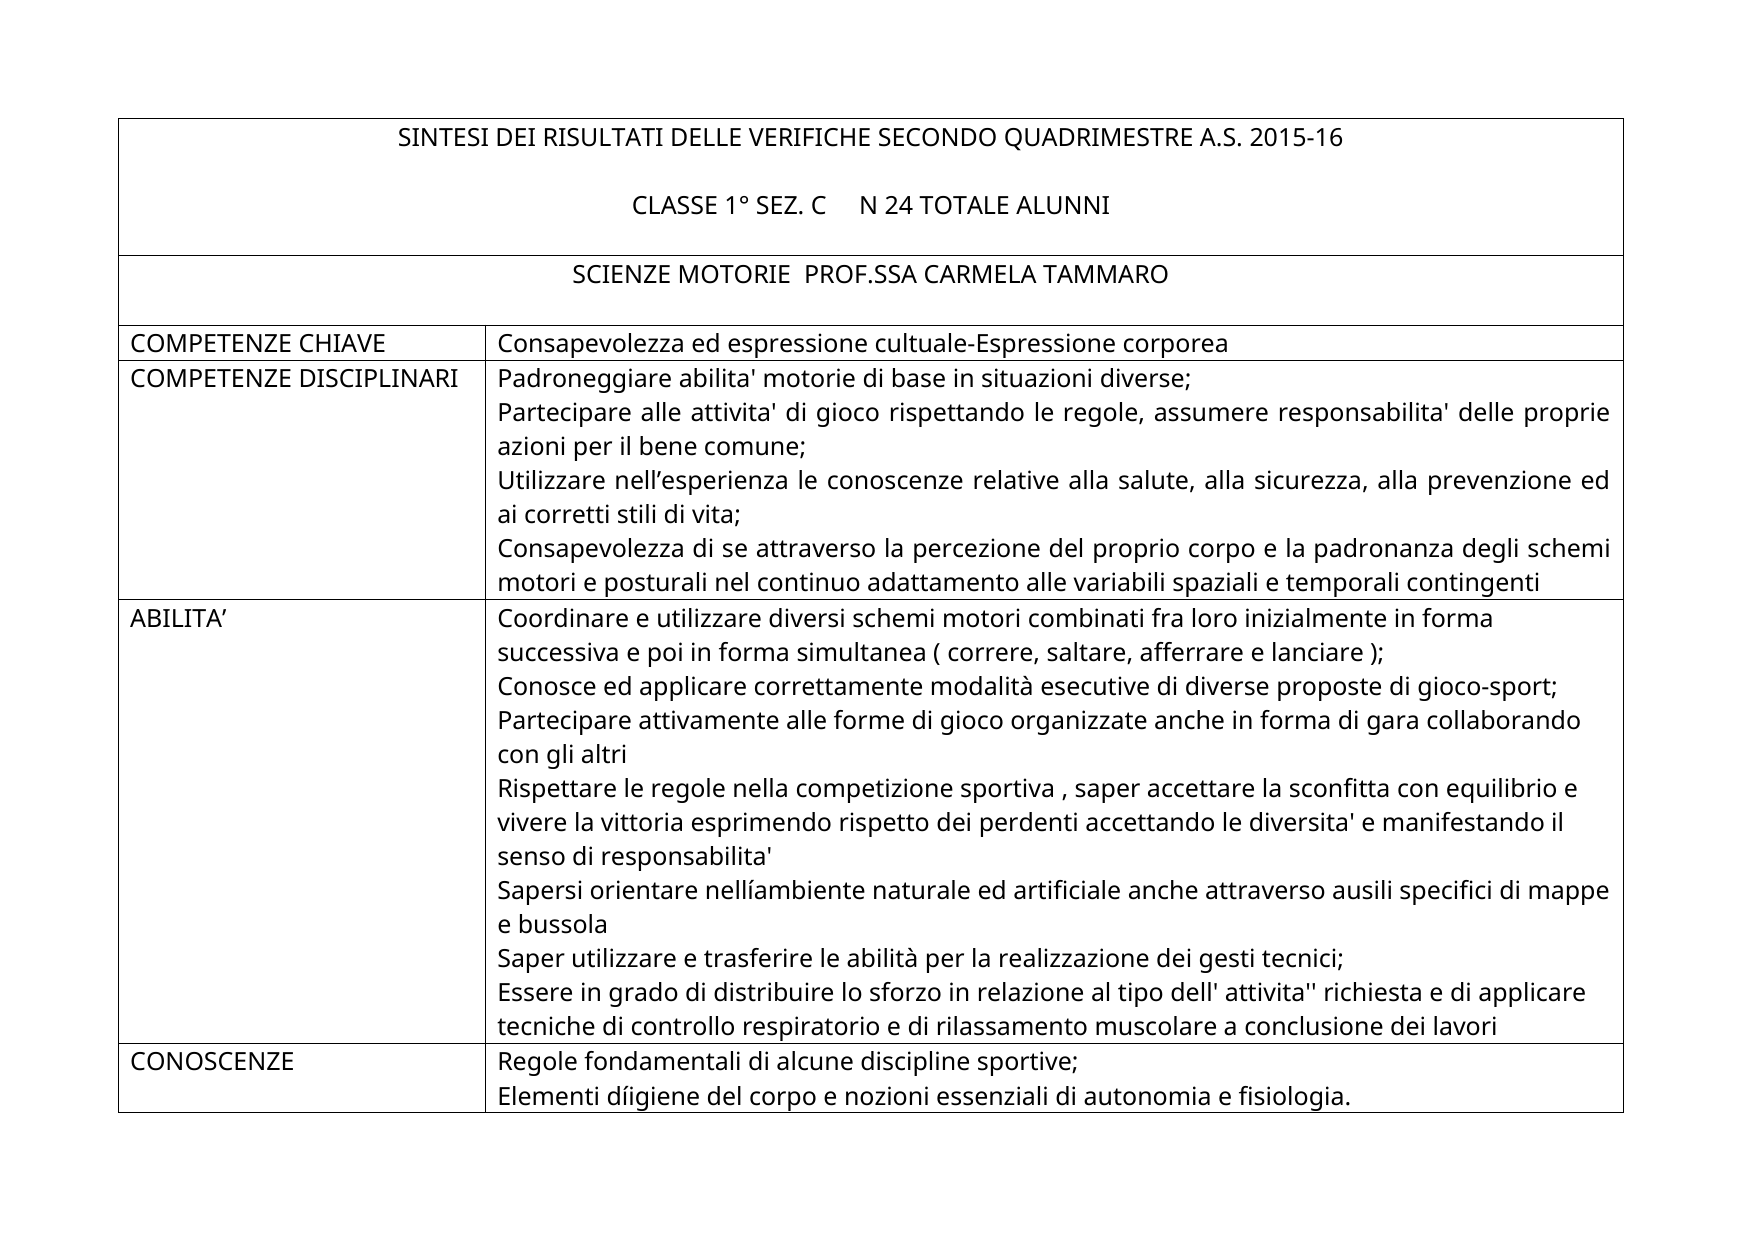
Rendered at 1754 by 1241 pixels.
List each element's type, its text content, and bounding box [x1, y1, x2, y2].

table_cell Padroneggiare abilita' motorie di base in situazioni diverse; Partecipare alle attivita' di gioco rispettando le regole, assumere responsabilita' delle proprie azioni per il bene comune; Utilizzare nell’esperienza le conoscenze relative alla salute, alla sicurezza, alla prevenzione ed ai corretti stili di vita; Consapevolezza di se attraverso la percezione del proprio corpo e la padronanza degli schemi motori e posturali nel continuo adattamento alle variabili spaziali e temporali contingenti [486, 361, 1623, 599]
table_cell Coordinare e utilizzare diversi schemi motori combinati fra loro inizialmente in forma successiva e poi in forma simultanea ( correre, saltare, afferrare e lanciare ); Conosce ed applicare correttamente modalità esecutive di diverse proposte di gioco-sport; Partecipare attivamente alle forme di gioco organizzate anche in forma di gara collaborando con gli altri Rispettare le regole nella competizione sportiva , saper accettare la sconfitta con equilibrio e vivere la vittoria esprimendo rispetto dei perdenti accettando le diversita' e manifestando il senso di responsabilita' Sapersi orientare nellíambiente naturale ed artificiale anche attraverso ausili specifici di mappe e bussola Saper utilizzare e trasferire le abilità per la realizzazione dei gesti tecnici; Essere in grado di distribuire lo sforzo in relazione al tipo dell' attivita'' richiesta e di applicare tecniche di controllo respiratorio e di rilassamento muscolare a conclusione dei lavori [486, 600, 1623, 1043]
table_cell ABILITA’ [119, 600, 485, 1043]
table_cell Consapevolezza ed espressione cultuale-Espressione corporea [486, 326, 1623, 360]
table_cell COMPETENZE DISCIPLINARI [119, 361, 485, 599]
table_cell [486, 1044, 1623, 1112]
table_cell COMPETENZE CHIAVE [119, 326, 485, 360]
table_cell SCIENZE MOTORIE PROF.SSA CARMELA TAMMARO [119, 256, 1623, 324]
table_header SINTESI DEI RISULTATI DELLE VERIFICHE SECONDO QUADRIMESTRE A.S. 2015-16 CLASSE 1° SEZ. C N 24 TOTALE ALUNNI [119, 119, 1623, 255]
table_cell CONOSCENZE [119, 1044, 485, 1112]
